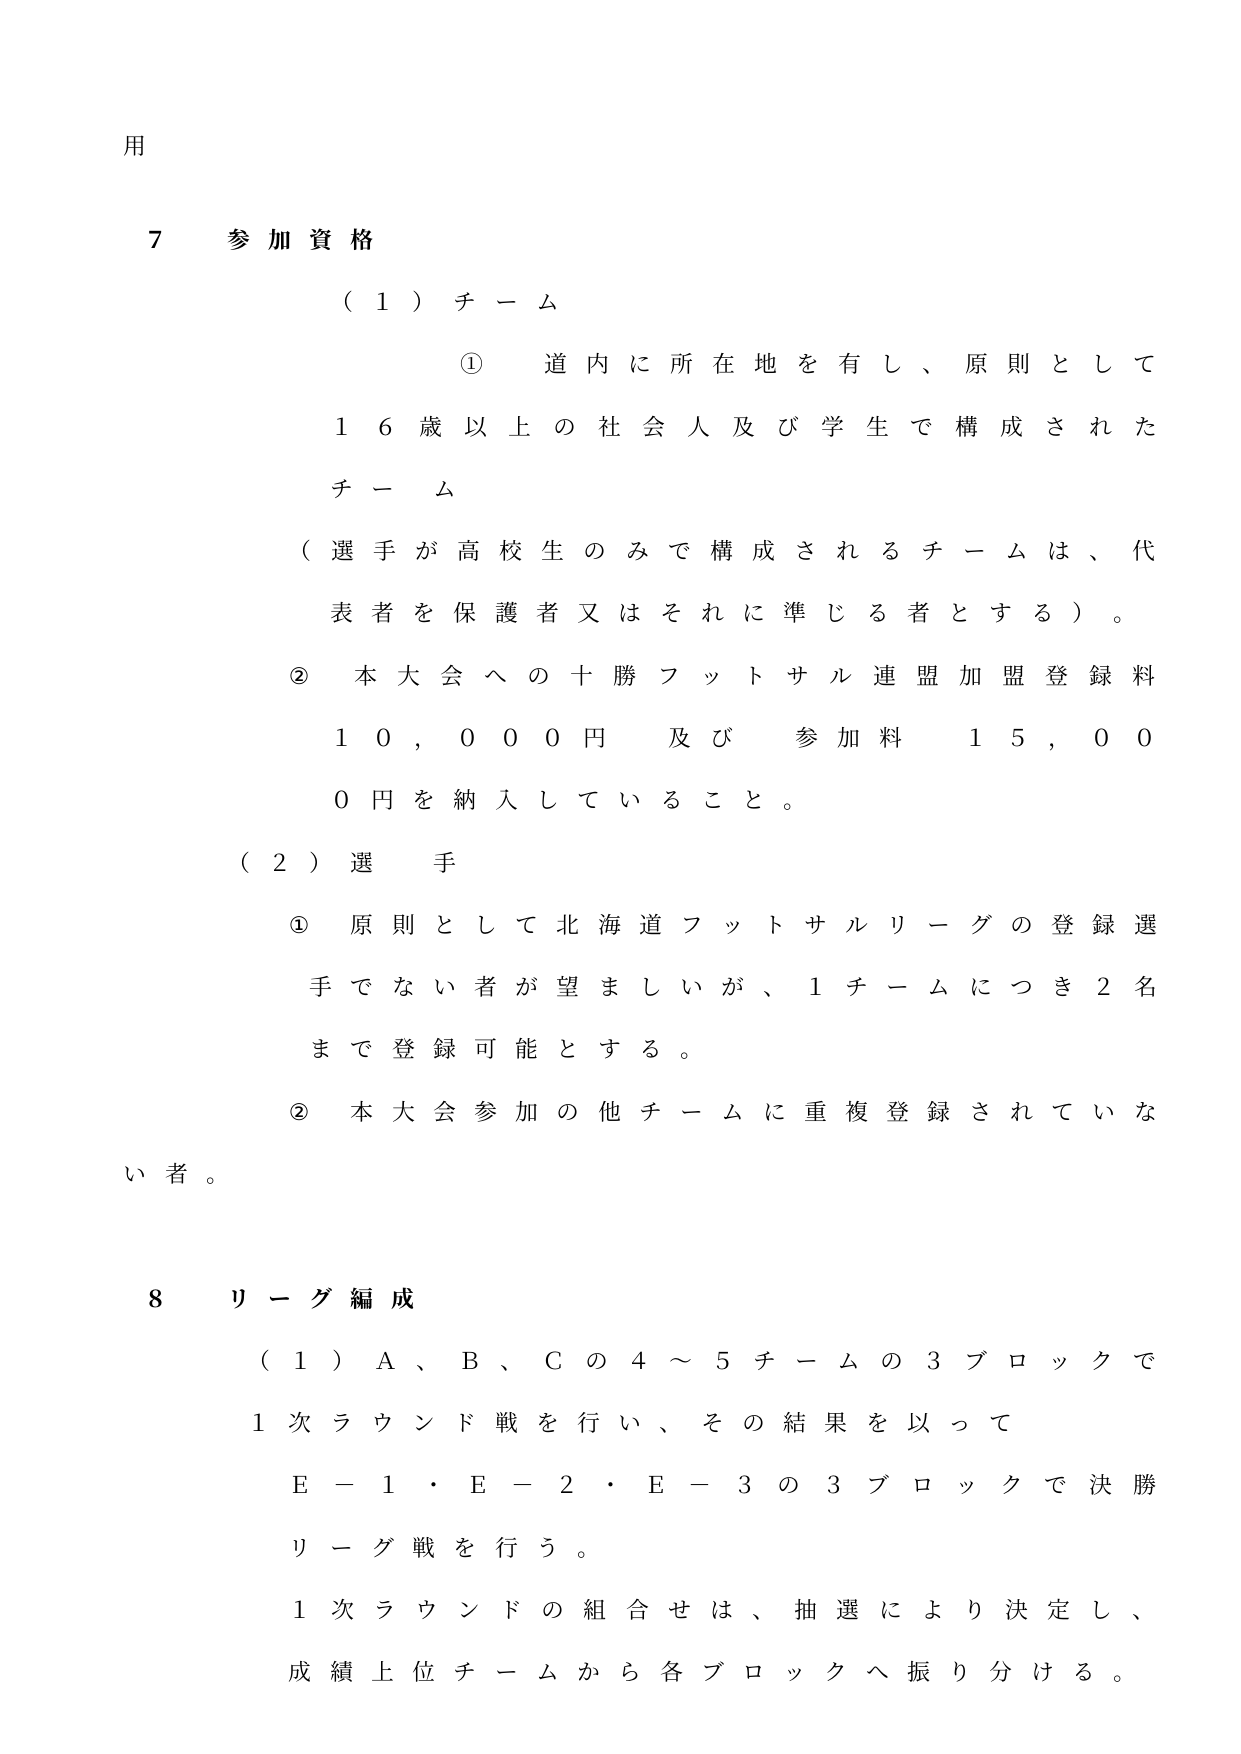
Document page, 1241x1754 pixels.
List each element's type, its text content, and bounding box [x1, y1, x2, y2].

text ７ 参加資格 [124, 207, 1176, 269]
text Ｅ－１・Ｅ－２・Ｅ－３の３ブロックで決勝リーグ戦を行う。 [286, 1453, 1176, 1577]
text （２）選 手 [124, 830, 1176, 892]
text （１）Ａ、Ｂ、Ｃの４～５チームの３ブロックで１次ラウンド戦を行い、その結果を以って [227, 1328, 1176, 1453]
text ① 原則として北海道フットサルリーグの登録選手でない者が望ましいが、１チームにつき２名まで登録可能とする。 [272, 892, 1176, 1079]
text ① 道内に所在地を有し、原則として１６歳以上の社会人及び学生で構成されたチー ム [109, 332, 1176, 518]
text ８ リーグ編成 [124, 1266, 1176, 1328]
text （１）チーム [124, 269, 1176, 332]
text １次ラウンドの組合せは、抽選により決定し、成績上位チームから各ブロックへ振り分ける。 [286, 1577, 1176, 1702]
text ② 本大会参加の他チームに重複登録されていない者。 [124, 1079, 1176, 1204]
text ② 本大会への十勝フットサル連盟加盟登録料 １０，０００円 及び 参加料 １５，０００円を納入していること。 [274, 643, 1176, 830]
text （選手が高校生のみで構成されるチームは、代表者を保護者又はそれに準じる者とする）。 [289, 518, 1176, 643]
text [124, 114, 1176, 176]
